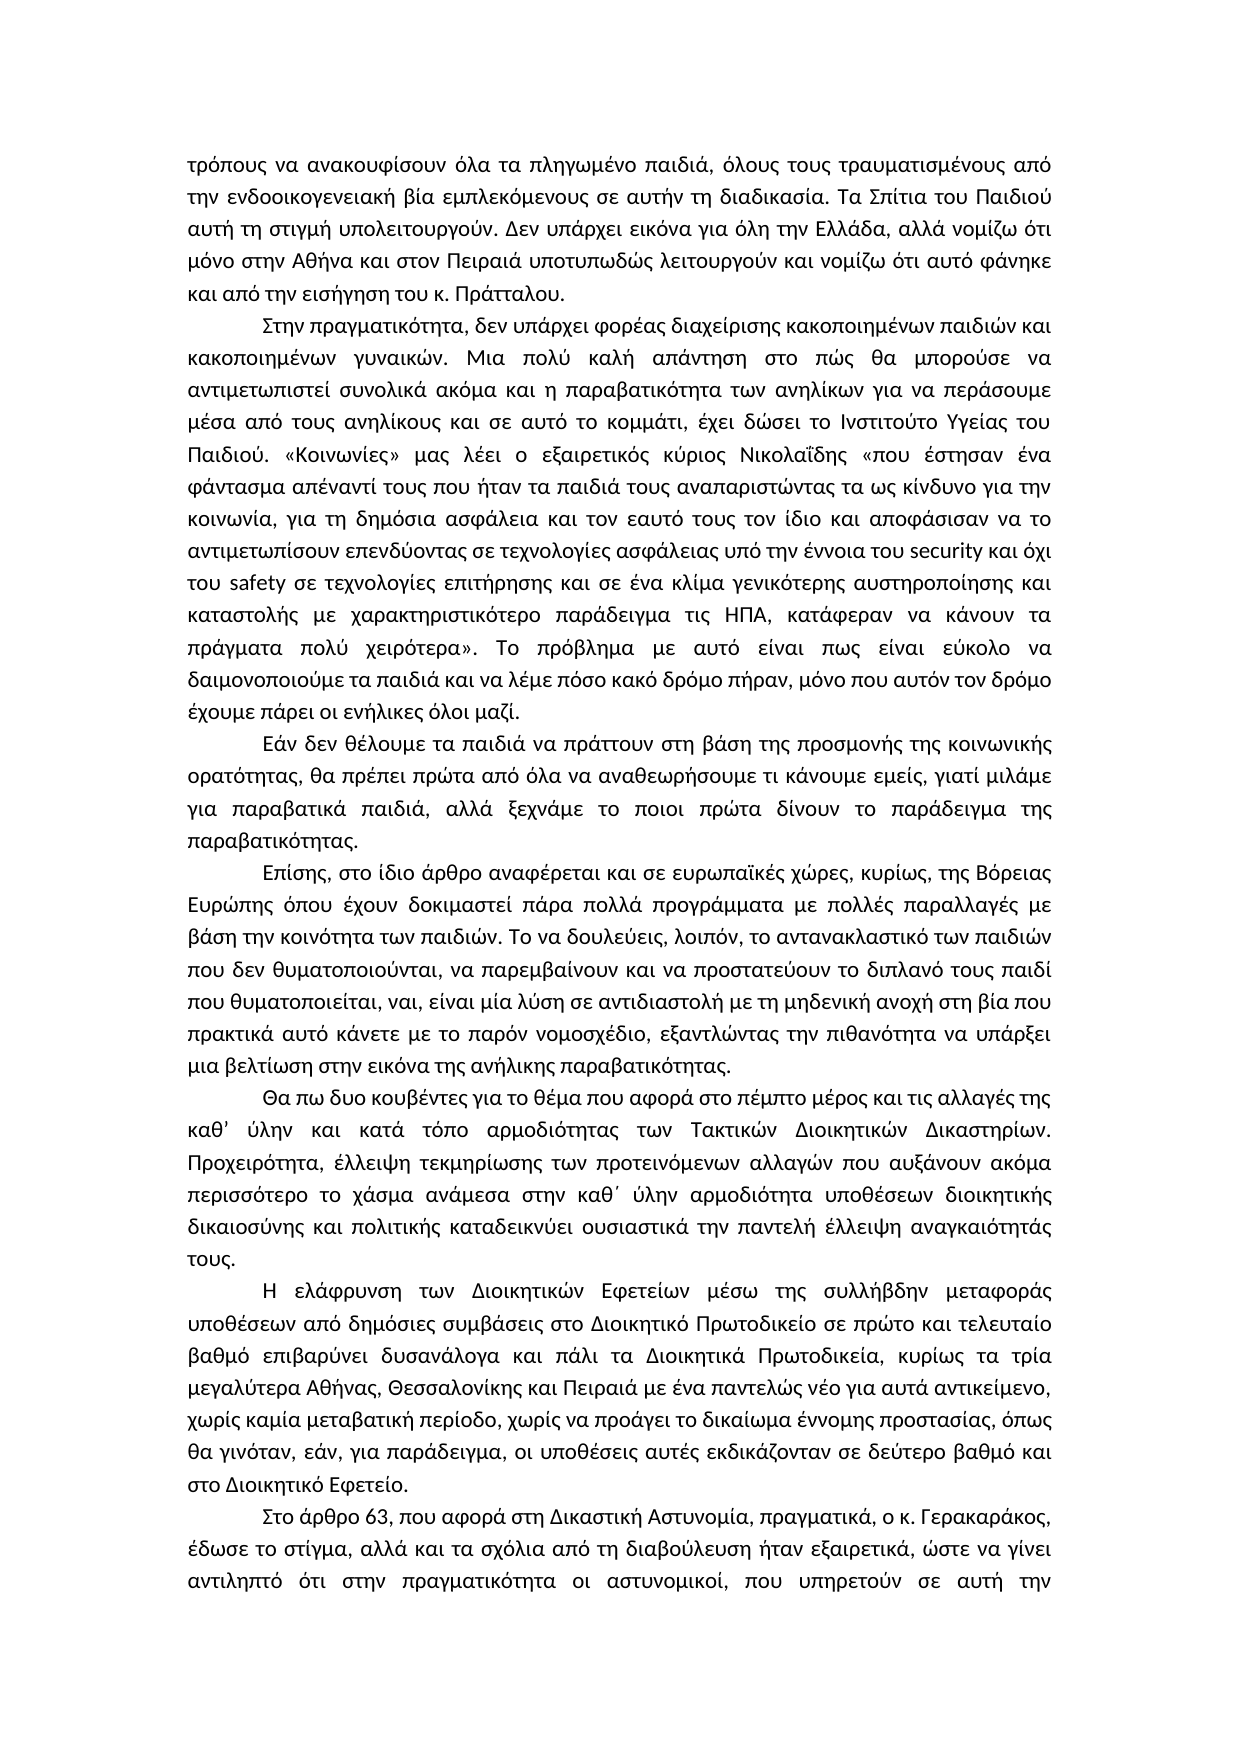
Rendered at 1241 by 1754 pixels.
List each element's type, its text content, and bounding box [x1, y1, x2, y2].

text Η ελάφρυνση των Διοικητικών Εφετείων μέσω της συλλήβδην μεταφοράς υποθέσεων από δημόσιες συμβάσεις στο Διοικητικό Πρωτοδικείο σε πρώτο και τελευταίο βαθμό επιβαρύνει δυσανάλογα και πάλι τα Διοικητικά Πρωτοδικεία, κυρίως τα τρία μεγαλύτερα Αθήνας, Θεσσαλονίκης και Πειραιά με ένα παντελώς νέο για αυτά αντικείμενο, χωρίς καμία μεταβατική περίοδο, χωρίς να προάγει το δικαίωμα έννομης προστασίας, όπως θα γινόταν, εάν, για παράδειγμα, οι υποθέσεις αυτές εκδικάζονταν σε δεύτερο βαθμό και στο Διοικητικό Εφετείο. [187, 1277, 1053, 1498]
text Εάν δεν θέλουμε τα παιδιά να πράττουν στη βάση της προσμονής της κοινωνικής ορατότητας, θα πρέπει πρώτα από όλα να αναθεωρήσουμε τι κάνουμε εμείς, γιατί μιλάμε για παραβατικά παιδιά, αλλά ξεχνάμε το ποιοι πρώτα δίνουν το παράδειγμα της παραβατικότητας. [187, 729, 1053, 854]
text Θα πω δυο κουβέντες για το θέμα που αφορά στο πέμπτο μέρος και τις αλλαγές της καθ’ ύλην και κατά τόπο αρμοδιότητας των Τακτικών Διοικητικών Δικαστηρίων. Προχειρότητα, έλλειψη τεκμηρίωσης των προτεινόμενων αλλαγών που αυξάνουν ακόμα περισσότερο το χάσμα ανάμεσα στην καθ΄ ύλην αρμοδιότητα υποθέσεων διοικητικής δικαιοσύνης και πολιτικής καταδεικνύει ουσιαστικά την παντελή έλλειψη αναγκαιότητάς τους. [187, 1083, 1053, 1272]
text Στην πραγματικότητα, δεν υπάρχει φορέας διαχείρισης κακοποιημένων παιδιών και κακοποιημένων γυναικών. Μια πολύ καλή απάντηση στο πώς θα μπορούσε να αντιμετωπιστεί συνολικά ακόμα και η παραβατικότητα των ανηλίκων για να περάσουμε μέσα από τους ανηλίκους και σε αυτό το κομμάτι, έχει δώσει το Ινστιτούτο Υγείας του Παιδιού. «Κοινωνίες» μας λέει ο εξαιρετικός κύριος Νικολαΐδης «που έστησαν ένα φάντασμα απέναντί τους που ήταν τα παιδιά τους αναπαριστώντας τα ως κίνδυνο για την κοινωνία, για τη δημόσια ασφάλεια και τον εαυτό τους τον ίδιο και αποφάσισαν να το αντιμετωπίσουν επενδύοντας σε τεχνολογίες ασφάλειας υπό την έννοια του security και όχι του safety σε τεχνολογίες επιτήρησης και σε ένα κλίμα γενικότερης αυστηροποίησης και καταστολής με χαρακτηριστικότερο παράδειγμα τις ΗΠΑ, κατάφεραν να κάνουν τα πράγματα πολύ χειρότερα». Το πρόβλημα με αυτό είναι πως είναι εύκολο να δαιμονοποιούμε τα παιδιά και να λέμε πόσο κακό δρόμο πήραν, μόνο που αυτόν τον δρόμο έχουμε πάρει οι ενήλικες όλοι μαζί. [187, 311, 1053, 725]
text Επίσης, στο ίδιο άρθρο αναφέρεται και σε ευρωπαϊκές χώρες, κυρίως, της Βόρειας Ευρώπης όπου έχουν δοκιμαστεί πάρα πολλά προγράμματα με πολλές παραλλαγές με βάση την κοινότητα των παιδιών. Το να δουλεύεις, λοιπόν, το αντανακλαστικό των παιδιών που δεν θυματοποιούνται, να παρεμβαίνουν και να προστατεύουν το διπλανό τους παιδί που θυματοποιείται, ναι, είναι μία λύση σε αντιδιαστολή με τη μηδενική ανοχή στη βία που πρακτικά αυτό κάνετε με το παρόν νομοσχέδιο, εξαντλώντας την πιθανότητα να υπάρξει μια βελτίωση στην εικόνα της ανήλικης παραβατικότητας. [187, 858, 1053, 1079]
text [187, 1502, 1053, 1594]
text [187, 150, 1053, 307]
